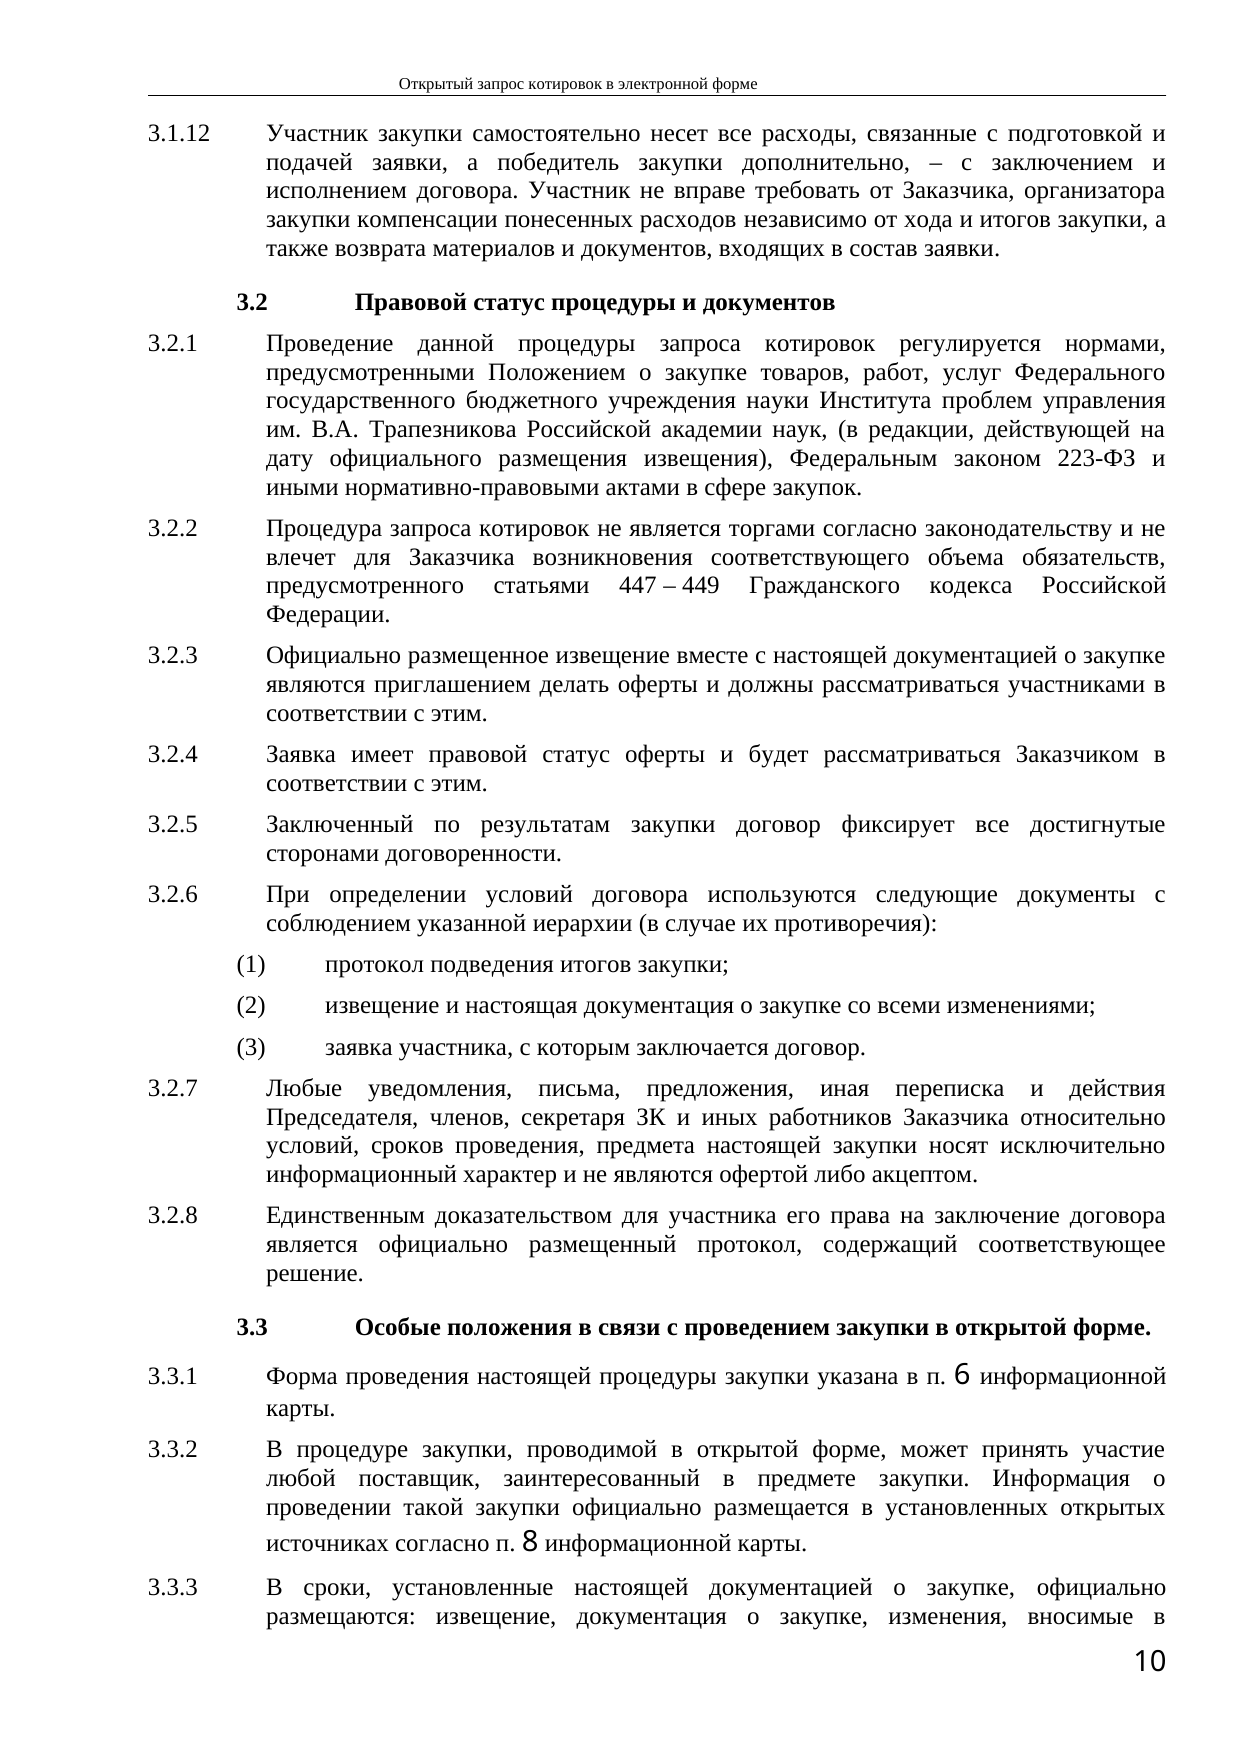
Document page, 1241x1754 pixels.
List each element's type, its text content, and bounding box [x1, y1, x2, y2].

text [148, 1572, 1166, 1630]
text В процедуре закупки, проводимой в открытой форме, может принять участие любой поставщик, заинтересованный в предмете закупки. Информация о проведении такой закупки официально размещается в установленных открытых источниках согласно п. 8 информационной карты. [148, 1434, 1166, 1560]
text Особые положения в связи с проведением закупки в открытой форме. [236, 1312, 1166, 1341]
text Правовой статус процедуры и документов [236, 287, 1166, 316]
text протокол подведения итогов закупки; [236, 949, 1166, 978]
text Заявка имеет правовой статус оферты и будет рассматриваться Заказчиком в соответствии с этим. [148, 739, 1166, 797]
text Форма проведения настоящей процедуры закупки указана в п. 6 информационной карты. [148, 1353, 1166, 1422]
text Единственным доказательством для участника его права на заключение договора является официально размещенный протокол, содержащий соответствующее решение. [148, 1201, 1166, 1287]
text При определении условий договора используются следующие документы с соблюдением указанной иерархии (в случае их противоречия): [148, 879, 1166, 937]
text Заключенный по результатам закупки договор фиксирует все достигнутые сторонами договоренности. [148, 809, 1166, 867]
text Участник закупки самостоятельно несет все расходы, связанные с подготовкой и подачей заявки, а победитель закупки дополнительно, – с заключением и исполнением договора. Участник не вправе требовать от Заказчика, организатора закупки компенсации понесенных расходов независимо от хода и итогов закупки, а также возврата материалов и документов, входящих в состав заявки. [148, 118, 1166, 262]
text заявка участника, с которым заключается договор. [236, 1032, 1166, 1061]
text Проведение данной процедуры запроса котировок регулируется нормами, предусмотренными Положением о закупке товаров, работ, услуг Федерального государственного бюджетного учреждения науки Института проблем управления им. В.А. Трапезникова Российской академии наук, (в редакции, действующей на дату официального размещения извещения), Федеральным законом 223-ФЗ и иными нормативно-правовыми актами в сфере закупок. [148, 328, 1166, 501]
text Официально размещенное извещение вместе с настоящей документацией о закупке являются приглашением делать оферты и должны рассматриваться участниками в соответствии с этим. [148, 641, 1166, 727]
text Процедура запроса котировок не является торгами согласно законодательству и не влечет для Заказчика возникновения соответствующего объема обязательств, предусмотренного статьями 447 – 449 Гражданского кодекса Российской Федерации. [148, 513, 1166, 628]
text Любые уведомления, письма, предложения, иная переписка и действия Председателя, членов, секретаря ЗК и иных работников Заказчика относительно условий, сроков проведения, предмета настоящей закупки носят исключительно информационный характер и не являются офертой либо акцептом. [148, 1073, 1166, 1188]
text извещение и настоящая документация о закупке со всеми изменениями; [236, 991, 1166, 1019]
